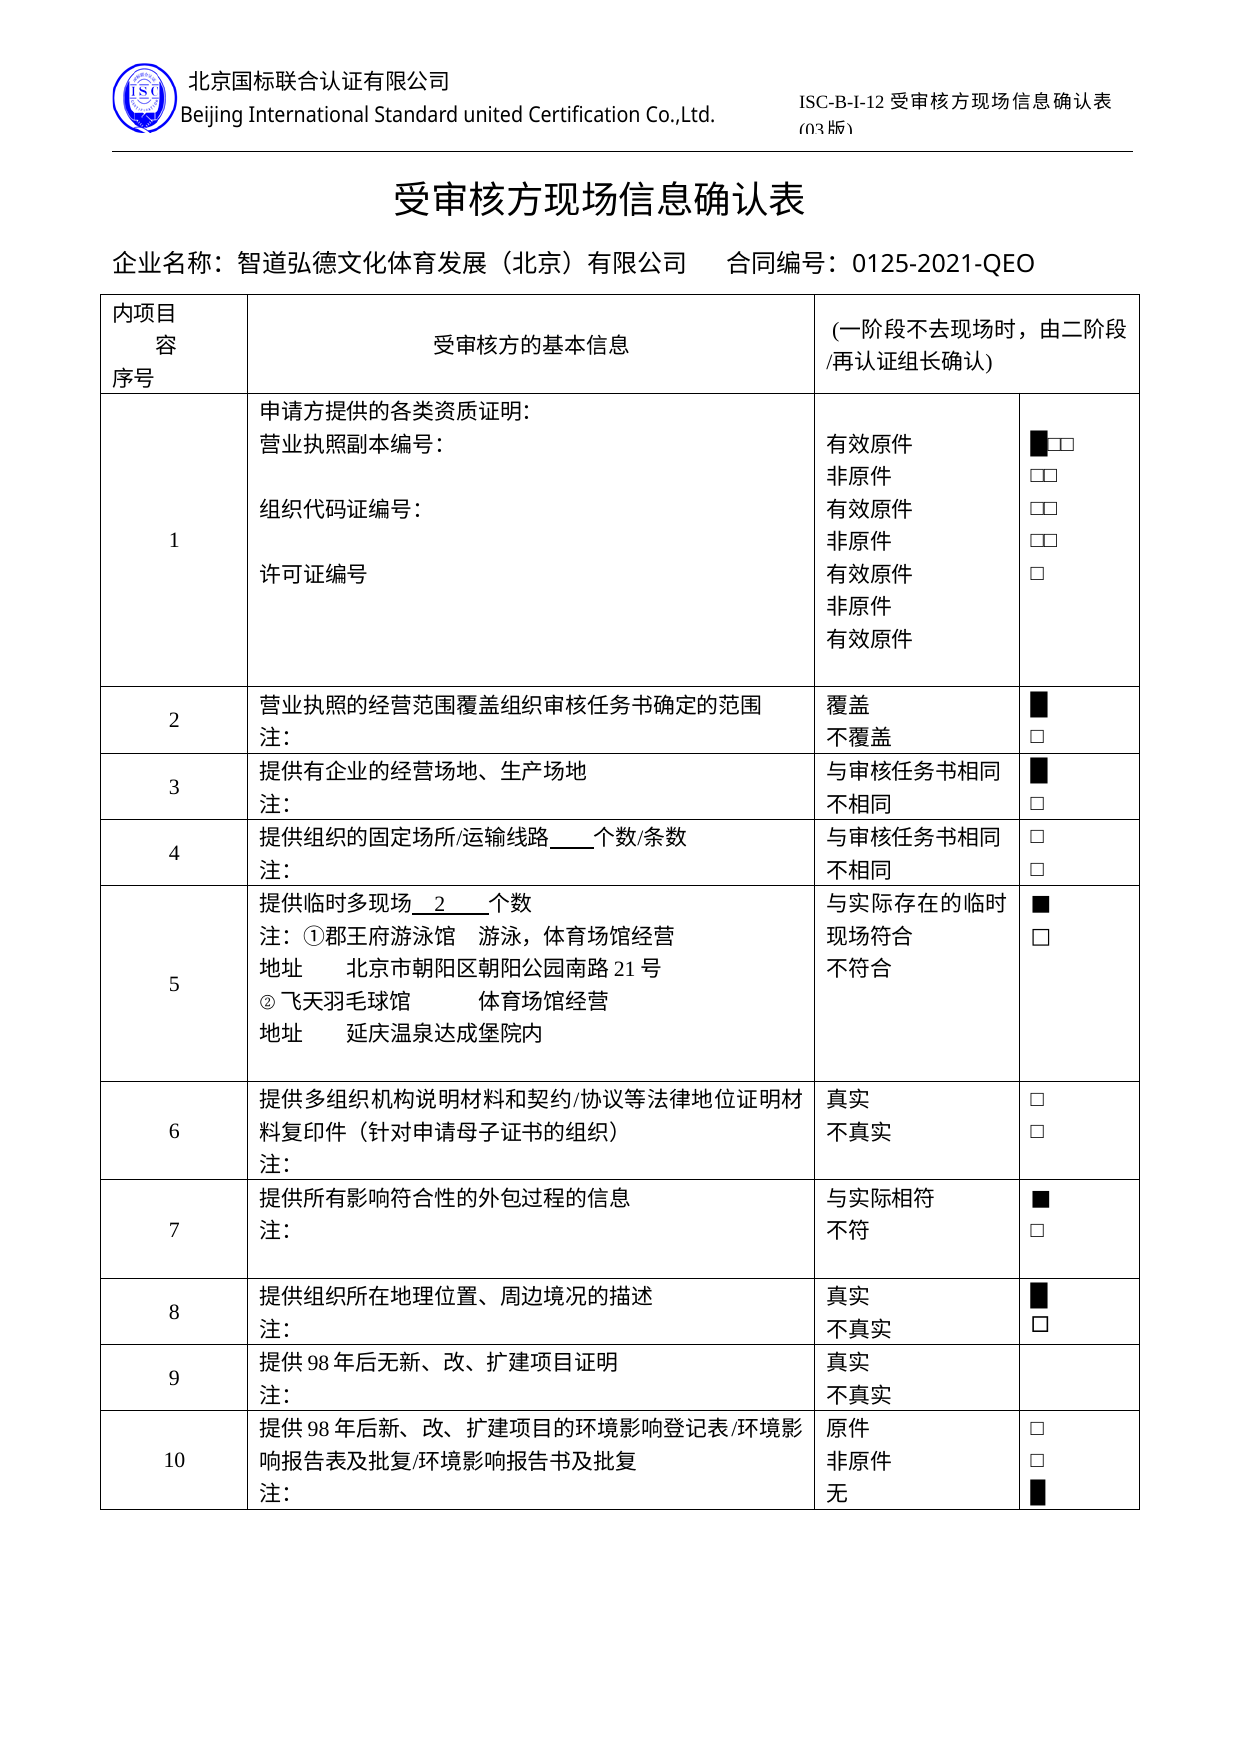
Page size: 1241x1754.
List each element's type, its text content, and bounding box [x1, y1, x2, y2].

table_cell 3 [101, 754, 247, 819]
table_cell 5 [101, 886, 247, 1081]
table_cell 营业执照的经营范围覆盖组织审核任务书确定的范围 注： [248, 687, 814, 753]
table_cell 8 [101, 1279, 247, 1344]
table_cell 提供多组织机构说明材料和契约/协议等法律地位证明材料复印件（针对申请母子证书的组织） 注： [248, 1082, 814, 1179]
table_cell █ [1020, 1279, 1139, 1344]
table_header (一阶段不去现场时，由二阶段/再认证组长确认) [815, 295, 1139, 393]
table_cell 申请方提供的各类资质证明： 营业执照副本编号： 组织代码证编号： 许可证编号 [248, 394, 814, 686]
table_cell 与实际存在的临时现场符合 不符合 [815, 886, 1019, 1081]
table_cell 与审核任务书相同 不相同 [815, 754, 1019, 819]
table_cell 真实 不真实 [815, 1345, 1019, 1410]
table_cell 4 [101, 820, 247, 885]
table_cell 提供组织的固定场所/运输线路 个数/条数 注： [248, 820, 814, 885]
table_cell 提供组织所在地理位置、周边境况的描述 注： [248, 1279, 814, 1344]
text 企业名称：智道弘德文化体育发展（北京）有限公司 合同编号：0125-2021-QEO [112, 229, 1128, 294]
table_cell 9 [101, 1345, 247, 1410]
table_cell █□□ □□ □□ □□ □ [1020, 394, 1139, 686]
table_cell 提供有企业的经营场地、生产场地 注： [248, 754, 814, 819]
table_header 内项目 容 序号 [101, 295, 247, 393]
table_cell 真实 不真实 [815, 1279, 1019, 1344]
table_cell ■ □ [1020, 886, 1139, 1081]
picture [112, 63, 180, 132]
table_cell [1020, 1345, 1139, 1410]
table_cell 7 [101, 1180, 247, 1278]
table_cell 提供临时多现场 2 个数 注：①郡王府游泳馆 游泳，体育场馆经营 地址 北京市朝阳区朝阳公园南路21号 ②飞天羽毛球馆 体育场馆经营 地址 延庆温泉达成堡院内 [248, 886, 814, 1081]
table_cell 覆盖 不覆盖 [815, 687, 1019, 753]
table_cell 提供所有影响符合性的外包过程的信息 注： [248, 1180, 814, 1278]
table_cell 1 [101, 394, 247, 686]
table_cell █ □ [1020, 687, 1139, 753]
table_cell □ □ ▉ [1020, 1411, 1139, 1508]
table_cell 与审核任务书相同 不相同 [815, 820, 1019, 885]
table_cell 真实 不真实 [815, 1082, 1019, 1179]
table_cell □ □ [1020, 820, 1139, 885]
table_cell 6 [101, 1082, 247, 1179]
table_cell 有效原件 非原件 有效原件 非原件 有效原件 非原件 有效原件 [815, 394, 1019, 686]
table_cell █ □ [1020, 754, 1139, 819]
table_cell □ □ [1020, 1082, 1139, 1179]
table_cell 10 [101, 1411, 247, 1508]
text 受审核方现场信息确认表 [112, 164, 1128, 229]
table_cell 2 [101, 687, 247, 753]
table_cell 与实际相符 不符 [815, 1180, 1019, 1278]
table_header 受审核方的基本信息 [248, 295, 814, 393]
table_cell ■ □ [1020, 1180, 1139, 1278]
table_cell 提供98年后新、改、扩建项目的环境影响登记表/环境影响报告表及批复/环境影响报告书及批复 注： [248, 1411, 814, 1508]
table_cell 提供98年后无新、改、扩建项目证明 注： [248, 1345, 814, 1410]
table_cell 原件 非原件 无 [815, 1411, 1019, 1508]
